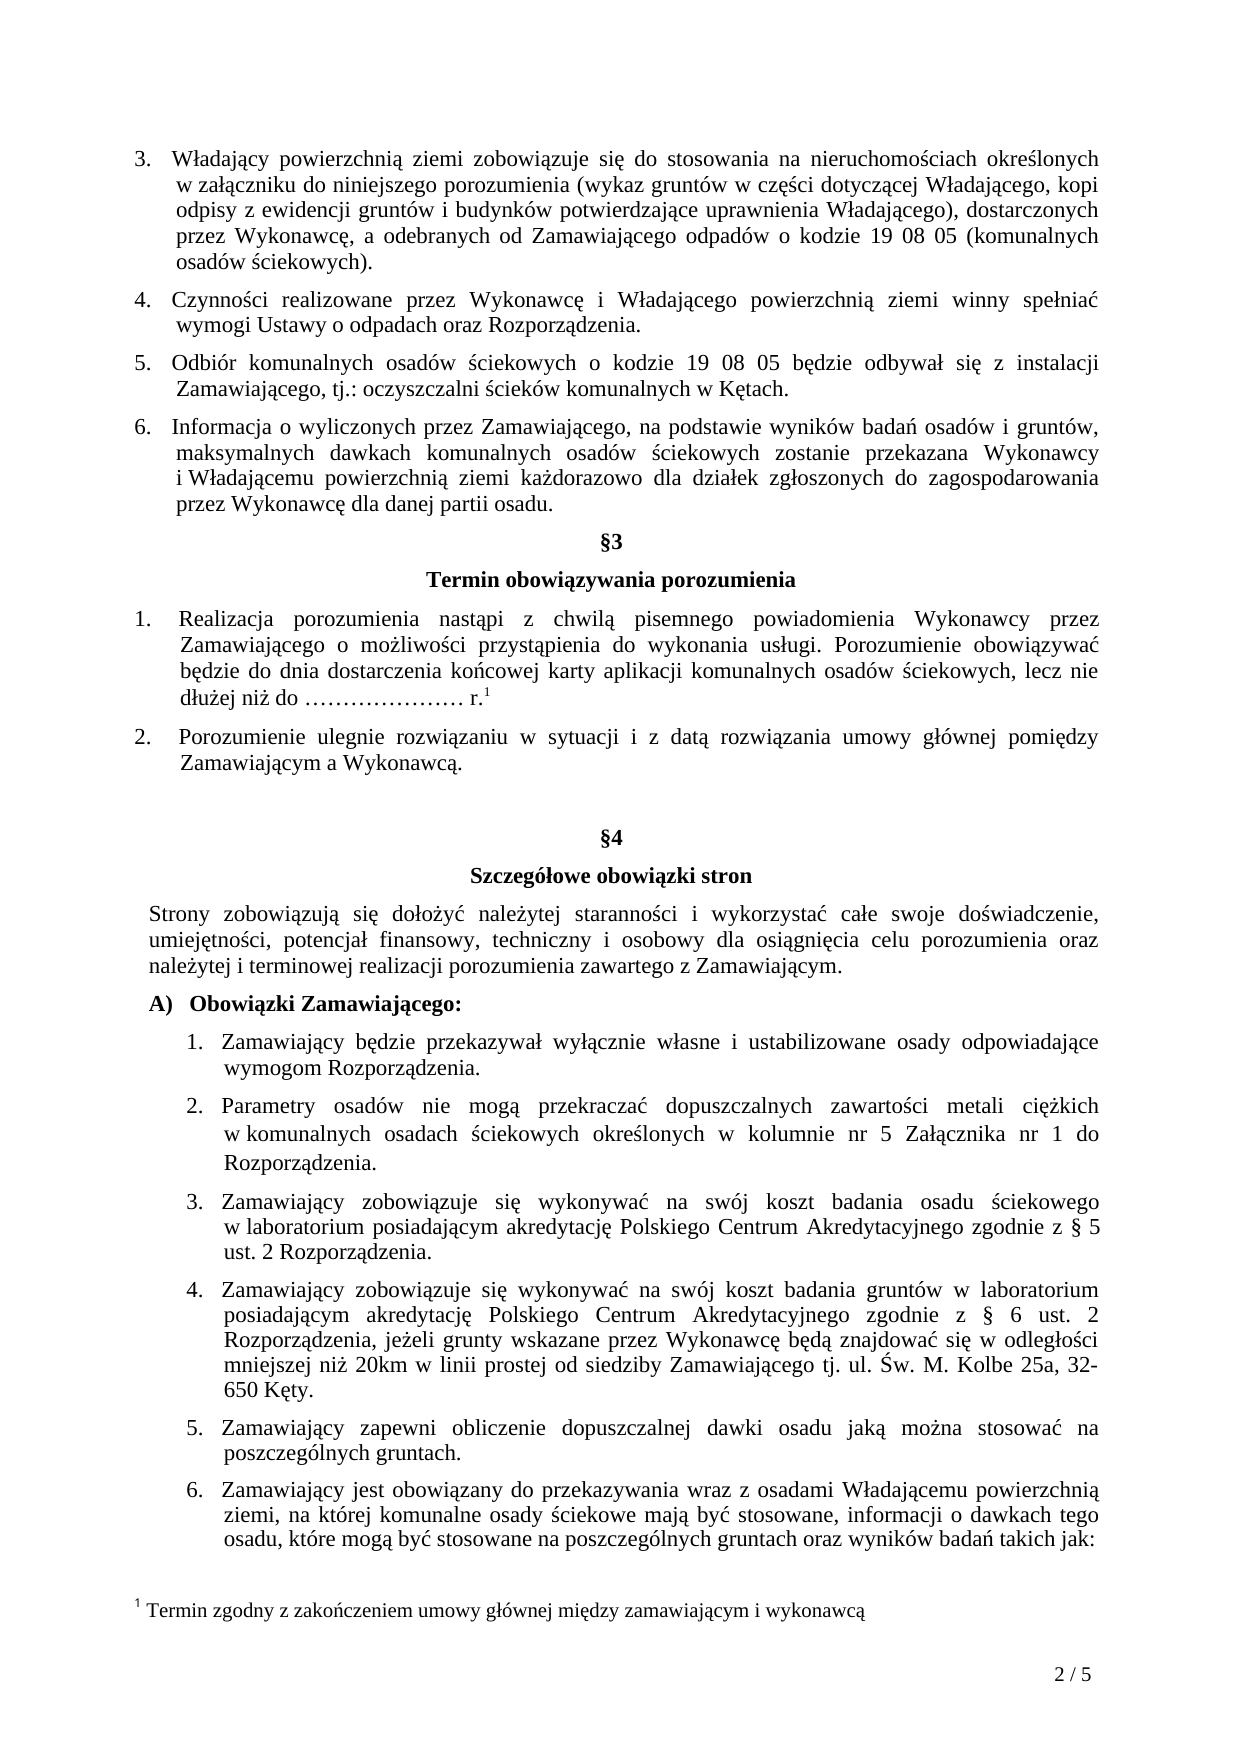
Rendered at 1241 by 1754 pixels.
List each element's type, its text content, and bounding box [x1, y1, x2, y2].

list Zamawiający zobowiązuje się wykonywać na swój koszt badania osadu ściekowego w laboratorium posiadającym akredytację Polskiego Centrum Akredytacyjnego zgodnie z § 5 ust. 2 Rozporządzenia. [186, 1189, 1100, 1264]
list Porozumienie ulegnie rozwiązaniu w sytuacji i z datą rozwiązania umowy głównej pomiędzy Zamawiającym a Wykonawcą. [134, 723, 1100, 775]
list Parametry osadów nie mogą przekraczać dopuszczalnych zawartości metali ciężkich w komunalnych osadach ściekowych określonych w kolumnie nr 5 Załącznika nr 1 do Rozporządzenia. [186, 1092, 1100, 1175]
list Obowiązki Zamawiającego: [149, 991, 1100, 1016]
list Informacja o wyliczonych przez Zamawiającego, na podstawie wyników badań osadów i gruntów, maksymalnych dawkach komunalnych osadów ściekowych zostanie przekazana Wykonawcy i Władającemu powierzchnią ziemi każdorazowo dla działek zgłoszonych do zagospodarowania przez Wykonawcę dla danej partii osadu. [134, 414, 1100, 516]
text Strony zobowiązują się dołożyć należytej staranności i wykorzystać całe swoje doświadczenie, umiejętności, potencjał finansowy, techniczny i osobowy dla osiągnięcia celu porozumienia oraz należytej i terminowej realizacji porozumienia zawartego z Zamawiającym. [149, 901, 1100, 978]
list Zamawiający zobowiązuje się wykonywać na swój koszt badania gruntów w laboratorium posiadającym akredytację Polskiego Centrum Akredytacyjnego zgodnie z § 6 ust. 2 Rozporządzenia, jeżeli grunty wskazane przez Wykonawcę będą znajdować się w odległości mniejszej niż 20km w linii prostej od siedziby Zamawiającego tj. ul. Św. M. Kolbe 25a, 32-650 Kęty. [186, 1277, 1100, 1402]
text §3 [134, 529, 1088, 554]
text Szczegółowe obowiązki stron [134, 863, 1088, 889]
list Zamawiający jest obowiązany do przekazywania wraz z osadami Władającemu powierzchnią ziemi, na której komunalne osady ściekowe mają być stosowane, informacji o dawkach tego osadu, które mogą być stosowane na poszczególnych gruntach oraz wyników badań takich jak: [186, 1477, 1100, 1552]
list Zamawiający będzie przekazywał wyłącznie własne i ustabilizowane osady odpowiadające wymogom Rozporządzenia. [186, 1029, 1100, 1080]
list Odbiór komunalnych osadów ściekowych o kodzie 19 08 05 będzie odbywał się z instalacji Zamawiającego, tj.: oczyszczalni ścieków komunalnych w Kętach. [134, 350, 1100, 401]
list Realizacja porozumienia nastąpi z chwilą pisemnego powiadomienia Wykonawcy przez Zamawiającego o możliwości przystąpienia do wykonania usługi. Porozumienie obowiązywać będzie do dnia dostarczenia końcowej karty aplikacji komunalnych osadów ściekowych, lecz nie dłużej niż do ………………… r. [134, 605, 1100, 710]
text §4 [134, 825, 1088, 851]
list Czynności realizowane przez Wykonawcę i Władającego powierzchnią ziemi winny spełniać wymogi Ustawy o odpadach oraz Rozporządzenia. [134, 287, 1100, 338]
list Władający powierzchnią ziemi zobowiązuje się do stosowania na nieruchomościach określonych w załączniku do niniejszego porozumienia (wykaz gruntów w części dotyczącej Władającego, kopi odpisy z ewidencji gruntów i budynków potwierdzające uprawnienia Władającego), dostarczonych przez Wykonawcę, a odebranych od Zamawiającego odpadów o kodzie 19 08 05 (komunalnych osadów ściekowych). [134, 146, 1100, 274]
list Zamawiający zapewni obliczenie dopuszczalnej dawki osadu jaką można stosować na poszczególnych gruntach. [186, 1415, 1100, 1465]
text Termin obowiązywania porozumienia [134, 567, 1088, 592]
